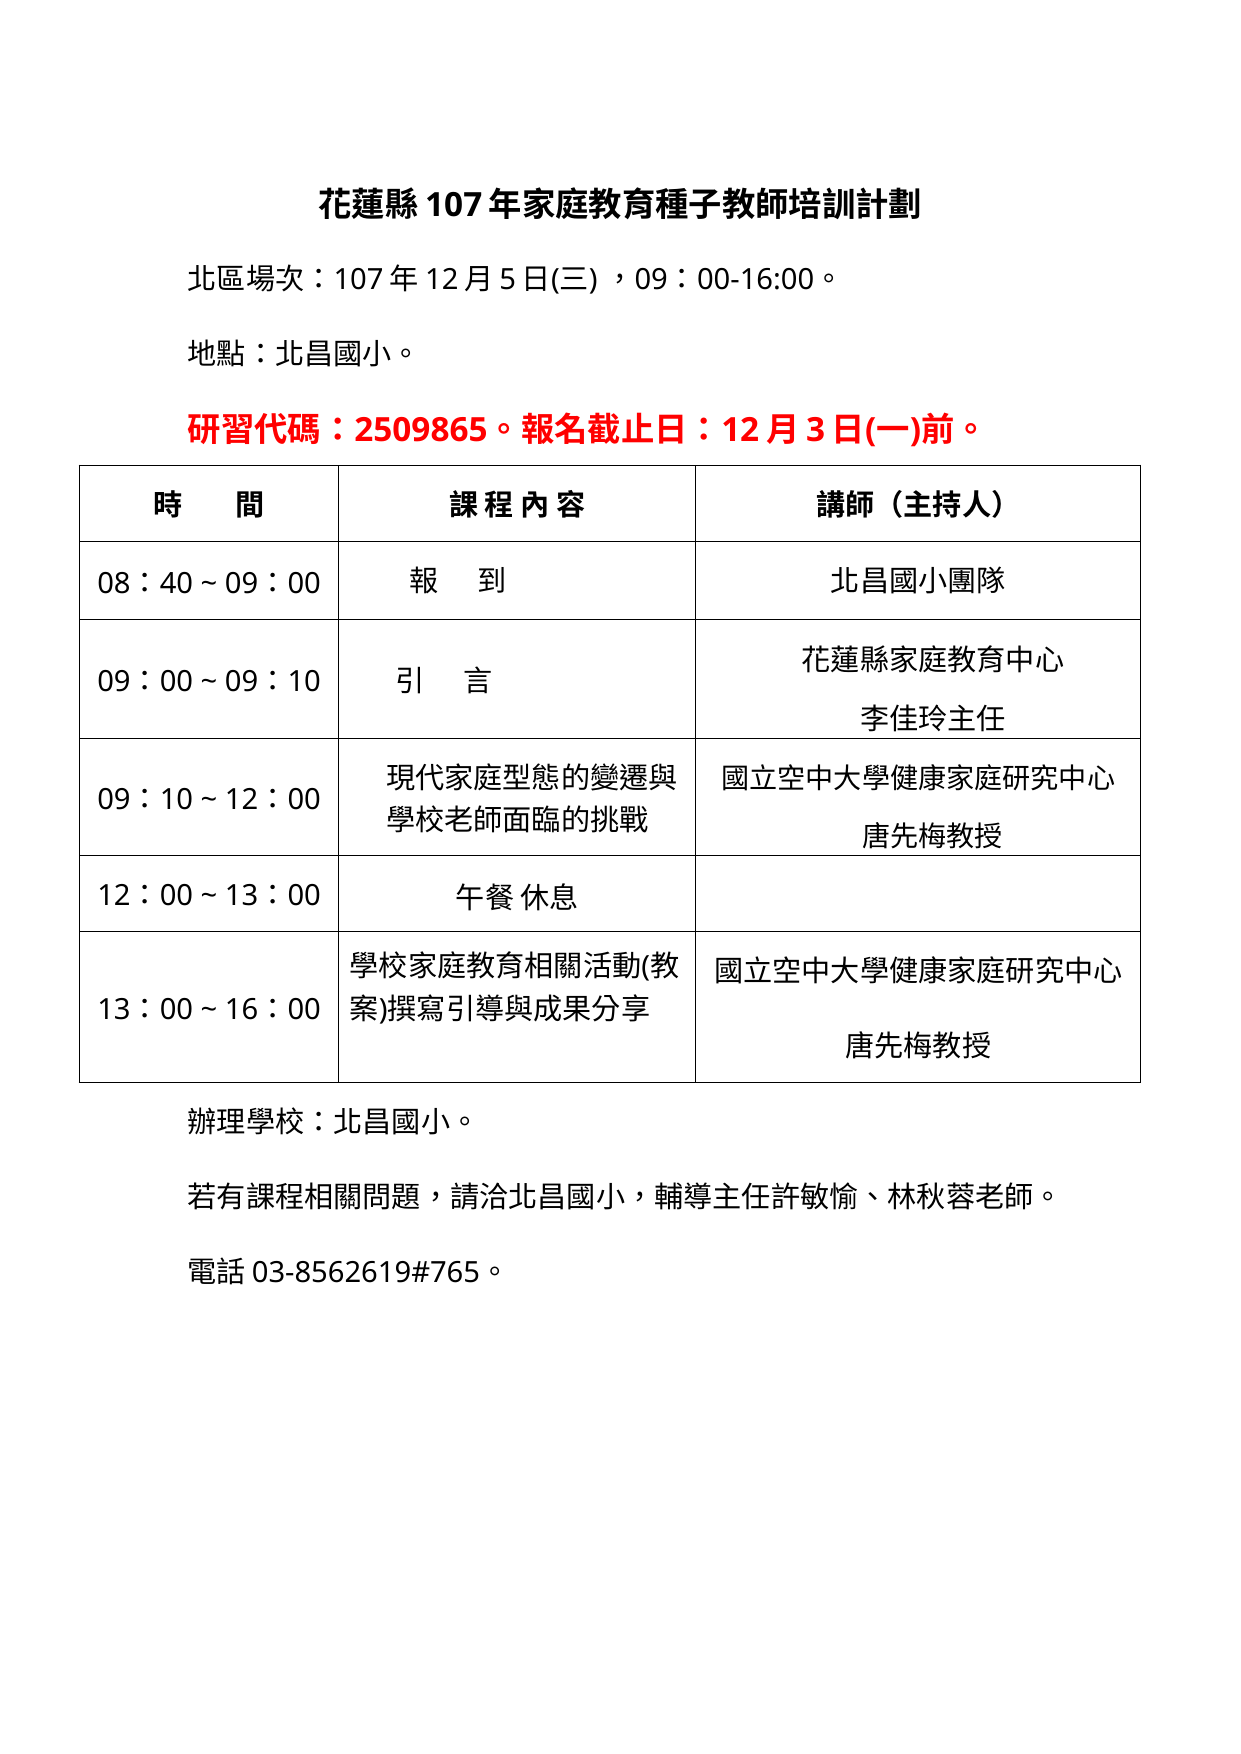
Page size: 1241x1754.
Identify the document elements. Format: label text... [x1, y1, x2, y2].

text 花蓮縣107年家庭教育種子教師培訓計劃 [187, 164, 1053, 239]
table_cell 學校家庭教育相關活動(教案)撰寫引導與成果分享 [339, 932, 695, 1082]
table_cell 09：00 ~ 09：10 [80, 620, 338, 738]
text 北區場次：107年 12月5日(三) ，09：00-16:00。 [187, 239, 1053, 314]
text 電話03-8562619#765。 [187, 1233, 1053, 1308]
table_header 講師（主持人） [696, 466, 1140, 541]
table_cell 08：40 ~ 09：00 [80, 542, 338, 619]
table_cell 國立空中大學健康家庭研究中心 唐先梅教授 [696, 932, 1140, 1082]
table_header 時 間 [80, 466, 338, 541]
table_cell 北昌國小團隊 [696, 542, 1140, 619]
table_cell 引 言 [339, 620, 695, 738]
table_cell 花蓮縣家庭教育中心 李佳玲主任 [696, 620, 1140, 738]
table_cell 13：00 ~ 16：00 [80, 932, 338, 1082]
table_cell [696, 856, 1140, 931]
table_cell 09：10 ~ 12：00 [80, 739, 338, 854]
text 辦理學校：北昌國小。 [187, 1083, 1053, 1158]
text 研習代碼：2509865。報名截止日：12月3日(一)前。 [187, 389, 1053, 464]
text 地點：北昌國小。 [187, 314, 1053, 389]
table_cell 12：00 ~ 13：00 [80, 856, 338, 931]
table_cell 午餐 休息 [339, 856, 695, 931]
table_cell 國立空中大學健康家庭研究中心 唐先梅教授 [696, 739, 1140, 854]
text 若有課程相關問題，請洽北昌國小，輔導主任許敏愉、林秋蓉老師。 [187, 1158, 1053, 1233]
table_cell 現代家庭型態的變遷與學校老師面臨的挑戰 [339, 739, 695, 854]
table_header 課 程 內 容 [339, 466, 695, 541]
table_cell 報 到 [339, 542, 695, 619]
